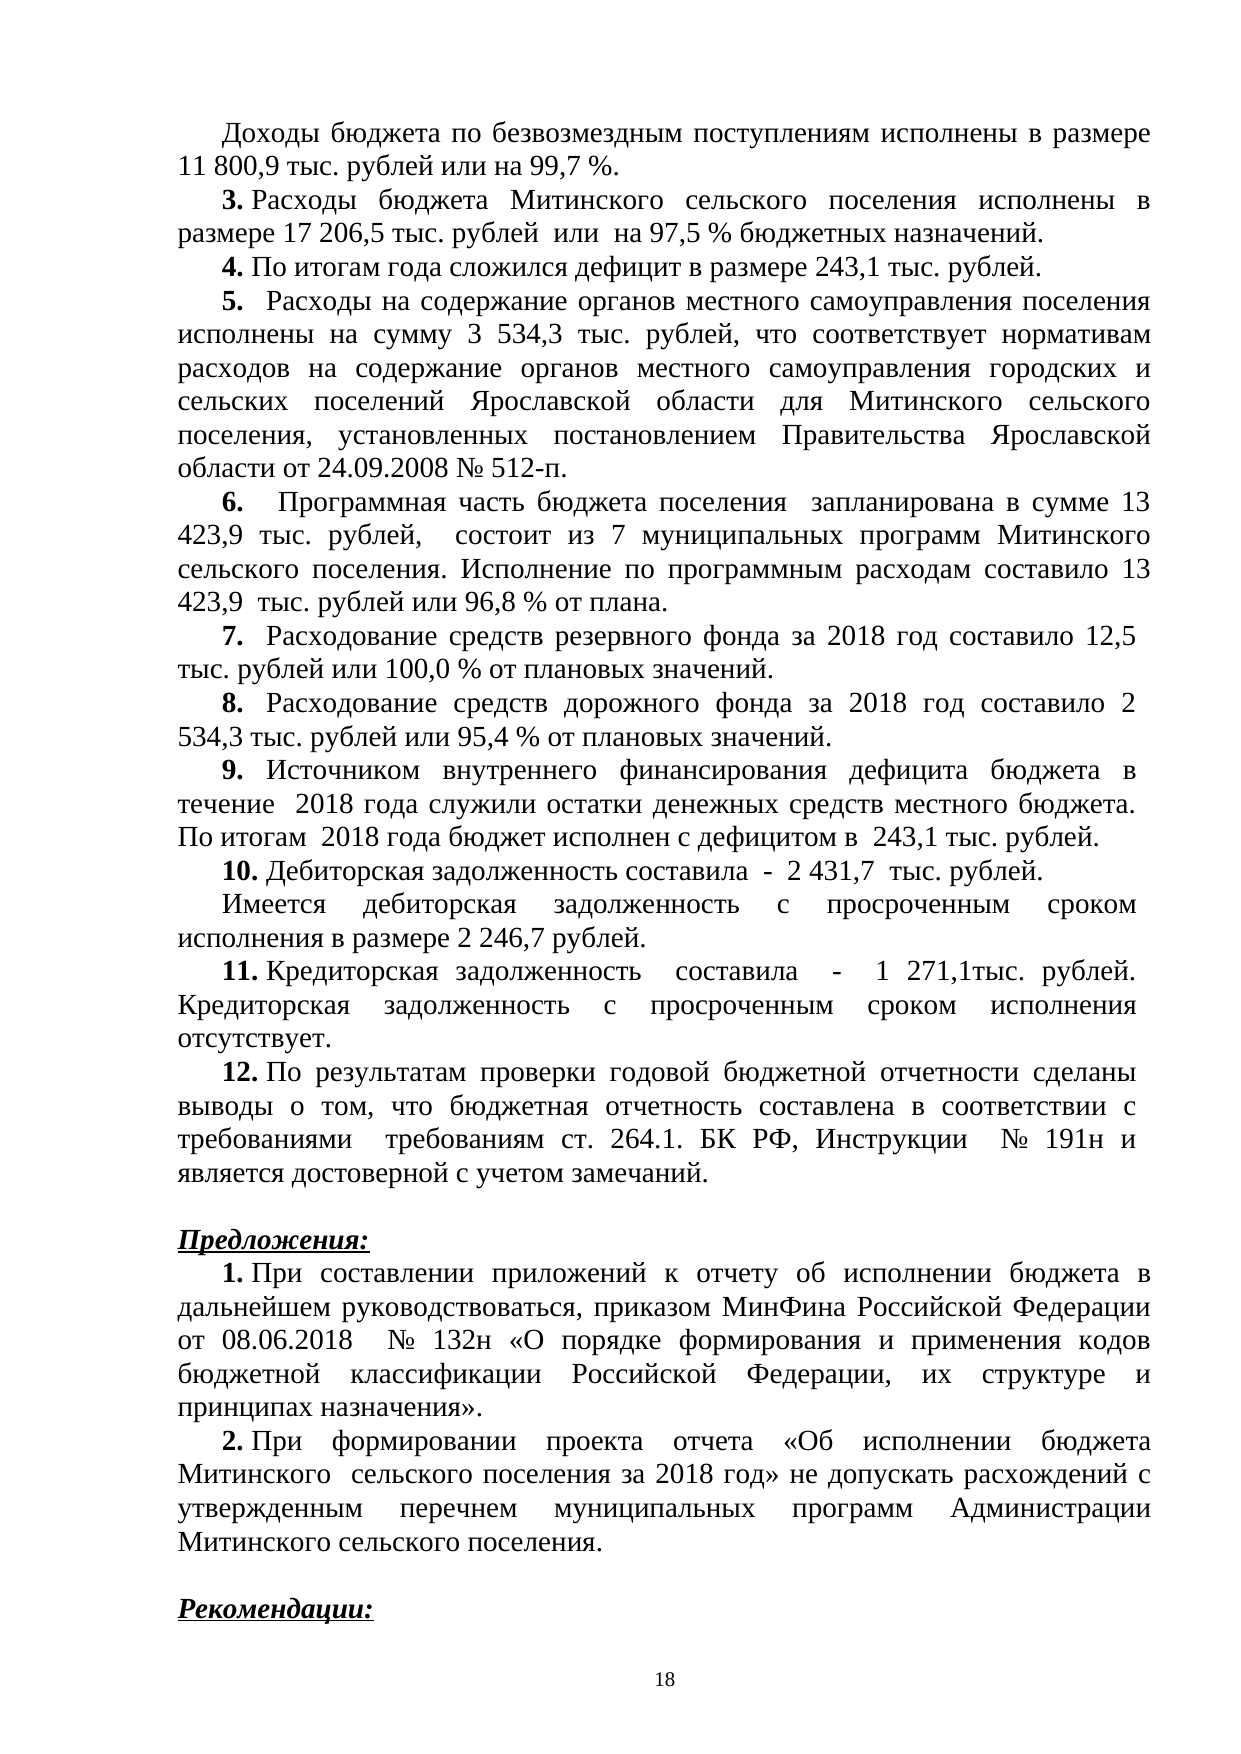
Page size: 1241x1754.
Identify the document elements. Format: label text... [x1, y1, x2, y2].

list Имеется дебиторская задолженность с просроченным сроком исполнения в размере 2 246,7 рублей. [177, 886, 1137, 953]
list Дебиторская задолженность составила - 2 431,7 тыс. рублей. [177, 853, 1137, 886]
list Расходование средств дорожного фонда за 2018 год составило 2 534,3 тыс. рублей или 95,4 % от плановых значений. [177, 685, 1137, 752]
list Расходы бюджета Митинского сельского поселения исполнены в размере 17 206,5 тыс. рублей или на 97,5 % бюджетных назначений. [177, 182, 1152, 249]
list При формировании проекта отчета «Об исполнении бюджета Митинского сельского поселения за 2018 год» не допускать расхождений с утвержденным перечнем муниципальных программ Администрации Митинского сельского поселения. [177, 1423, 1152, 1557]
list Кредиторская задолженность составила - 1 271,1тыс. рублей. Кредиторская задолженность с просроченным сроком исполнения отсутствует. [177, 953, 1137, 1054]
list При составлении приложений к отчету об исполнении бюджета в дальнейшем руководствоваться, приказом МинФина Российской Федерации от 08.06.2018 № 132н «О порядке формирования и применения кодов бюджетной классификации Российской Федерации, их структуре и принципах назначения». [177, 1255, 1152, 1423]
list Расходование средств резервного фонда за 2018 год составило 12,5 тыс. рублей или 100,0 % от плановых значений. [177, 618, 1137, 685]
list По итогам года сложился дефицит в размере 243,1 тыс. рублей. [177, 249, 1152, 283]
text Предложения: [177, 1222, 1152, 1255]
list Источником внутреннего финансирования дефицита бюджета в течение 2018 года служили остатки денежных средств местного бюджета. По итогам 2018 года бюджет исполнен с дефицитом в 243,1 тыс. рублей. [177, 752, 1137, 853]
text Доходы бюджета по безвозмездным поступлениям исполнены в размере 11 800,9 тыс. рублей или на 99,7 %. [177, 115, 1152, 182]
list Расходы на содержание органов местного самоуправления поселения исполнены на сумму 3 534,3 тыс. рублей, что соответствует нормативам расходов на содержание органов местного самоуправления городских и сельских поселений Ярославской области для Митинского сельского поселения, установленных постановлением Правительства Ярославской области от 24.09.2008 № 512-п. [177, 283, 1152, 484]
text Рекомендации: [177, 1591, 1152, 1624]
list По результатам проверки годовой бюджетной отчетности сделаны выводы о том, что бюджетная отчетность составлена в соответствии с требованиями требованиям ст. 264.1. БК РФ, Инструкции № 191н и является достоверной с учетом замечаний. [177, 1054, 1137, 1188]
list Программная часть бюджета поселения запланирована в сумме 13 423,9 тыс. рублей, состоит из 7 муниципальных программ Митинского сельского поселения. Исполнение по программным расходам составило 13 423,9 тыс. рублей или 96,8 % от плана. [177, 484, 1152, 618]
